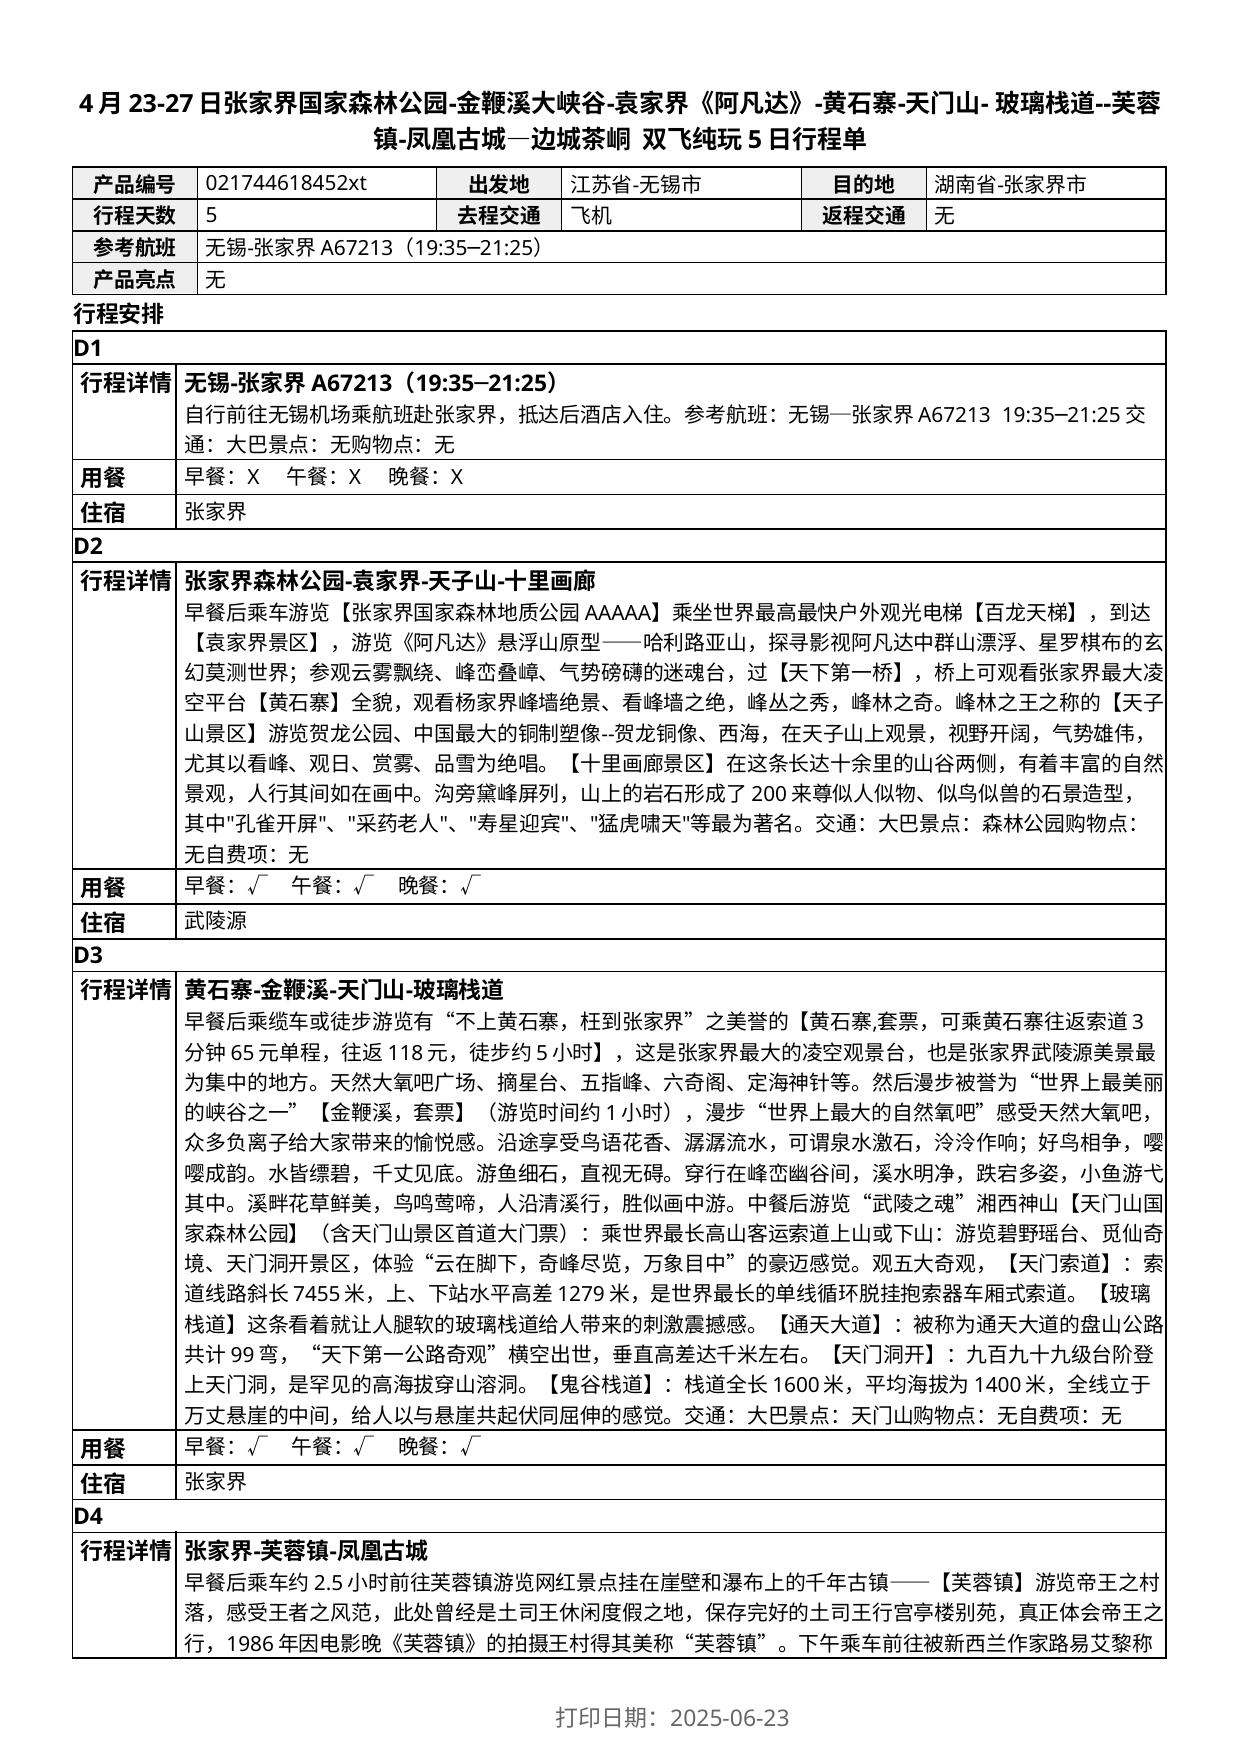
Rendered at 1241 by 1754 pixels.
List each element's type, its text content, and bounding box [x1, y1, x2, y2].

table_cell 无锡-张家界A67213（19:35─21:25） 自行前往无锡机场乘航班赴张家界，抵达后酒店入住。 [177, 365, 1165, 459]
table_cell 行程天数 [73, 200, 197, 230]
table_cell 返程交通 [802, 200, 926, 230]
table_cell 无 [927, 200, 1165, 230]
table_cell D3 [73, 940, 1165, 971]
table_cell 张家界 [177, 495, 1165, 528]
table_cell 张家界森林公园-袁家界-天子山-十里画廊 早餐后乘车游览【张家界国家森林地质公园AAAAA】乘坐世界最高最快户外观光电梯【百龙天梯】，到达【袁家界景区】，游览《阿凡达》悬浮山原型——哈利路亚山，探寻影视阿凡达中群山漂浮、星罗棋布的玄幻莫测世界；参观云雾飘绕、峰峦叠嶂、气势磅礴的迷魂台，过【天下第一桥】，桥上可观看张家界最大凌空平台【黄石寨】全貌，观看杨家界峰墙绝景、看峰墙之绝，峰丛之秀，峰林之奇。峰林之王之称的【天子山景区】游览贺龙公园、中国最大的铜制塑像--贺龙铜像、西海，在天子山上观景，视野开阔，气势雄伟，尤其以看峰、观日、赏雾、品雪为绝唱。【十里画廊景区】在这条长达十余里的山谷两侧，有着丰富的自然景观，人行其间如在画中。沟旁黛峰屏列，山上的岩石形成了200来尊似人似物、似鸟似兽的石景造型，其中"孔雀开屏"、"采药老人"、"寿星迎宾"、"猛虎啸天"等最为著名。 [177, 563, 1165, 868]
table_cell 5 [198, 200, 436, 230]
table_header 出发地 [437, 168, 561, 198]
table_cell 黄石寨-金鞭溪-天门山-玻璃栈道 早餐后乘缆车或徒步游览有“不上黄石寨，枉到张家界”之美誉的【黄石寨,套票，可乘黄石寨往返索道3分钟65元单程，往返118元，徒步约5小时】，这是张家界最大的凌空观景台，也是张家界武陵源美景最为集中的地方。天然大氧吧广场、摘星台、五指峰、六奇阁、定海神针等。然后漫步被誉为“世界上最美丽的峡谷之一”【金鞭溪，套票】（游览时间约1小时），漫步“世界上最大的自然氧吧”感受天然大氧吧，众多负离子给大家带来的愉悦感。沿途享受鸟语花香、潺潺流水，可谓泉水激石，泠泠作响；好鸟相争，嘤嘤成韵。水皆缥碧，千丈见底。游鱼细石，直视无碍。穿行在峰峦幽谷间，溪水明净，跌宕多姿，小鱼游弋其中。溪畔花草鲜美，鸟鸣莺啼，人沿清溪行，胜似画中游。中餐后游览“武陵之魂”湘西神山【天门山国家森林公园】（含天门山景区首道大门票）：乘世界最长高山客运索道上山或下山：游览碧野瑶台、觅仙奇境、天门洞开景区，体验“云在脚下，奇峰尽览，万象目中”的豪迈感觉。观五大奇观，【天门索道】：索道线路斜长7455米，上、下站水平高差1279米，是世界最长的单线循环脱挂抱索器车厢式索道。【玻璃栈道】这条看着就让人腿软的玻璃栈道给人带来的刺激震撼感。【通天大道】：被称为通天大道的盘山公路共计99弯，“天下第一公路奇观”横空出世，垂直高差达千米左右。【天门洞开】：九百九十九级台阶登上天门洞，是罕见的高海拔穿山溶洞。【鬼谷栈道】：栈道全长1600米，平均海拔为1400米，全线立于万丈悬崖的中间，给人以与悬崖共起伏同屈伸的感觉。 [177, 972, 1165, 1429]
table_header 产品编号 [73, 168, 197, 198]
table_cell 产品亮点 [73, 263, 197, 293]
table_cell 早餐：√ 午餐：√ 晚餐：√ [177, 1431, 1165, 1464]
table_cell 早餐：√ 午餐：√ 晚餐：√ [177, 870, 1165, 903]
table_cell 无锡-张家界A67213（19:35─21:25） [198, 232, 1165, 262]
table_cell 用餐 [73, 870, 175, 903]
table_cell 张家界 [177, 1466, 1165, 1499]
text 行程安排 [73, 296, 1167, 329]
table_cell 早餐：X 午餐：X 晚餐：X [177, 460, 1165, 493]
table_header 湖南省-张家界市 [927, 168, 1165, 198]
table_cell 行程详情 [73, 365, 175, 459]
table_cell 行程详情 [73, 1533, 175, 1657]
table_cell 飞机 [562, 200, 801, 230]
table_header 江苏省-无锡市 [562, 168, 801, 198]
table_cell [177, 1533, 1165, 1657]
table_cell 用餐 [73, 1431, 175, 1464]
table_cell 武陵源 [177, 905, 1165, 938]
table_cell 住宿 [73, 495, 175, 528]
text 4月23-27日张家界国家森林公园-金鞭溪大峡谷-袁家界《阿凡达》-黄石寨-天门山- 玻璃栈道--芙蓉镇-凤凰古城—边城茶峒 双飞纯玩5日行程单 [73, 83, 1167, 156]
table_cell 行程详情 [73, 563, 175, 868]
table_cell 行程详情 [73, 972, 175, 1429]
table_cell 住宿 [73, 905, 175, 938]
table_cell 住宿 [73, 1466, 175, 1499]
table_cell 去程交通 [437, 200, 561, 230]
table_header D1 [73, 332, 1165, 363]
table_cell D4 [73, 1500, 1165, 1531]
table_cell D2 [73, 530, 1165, 561]
table_header 目的地 [802, 168, 926, 198]
table_cell 无 [198, 263, 1165, 293]
table_cell 参考航班 [73, 232, 197, 262]
table_header 021744618452xt [198, 168, 436, 198]
table_cell 用餐 [73, 460, 175, 493]
